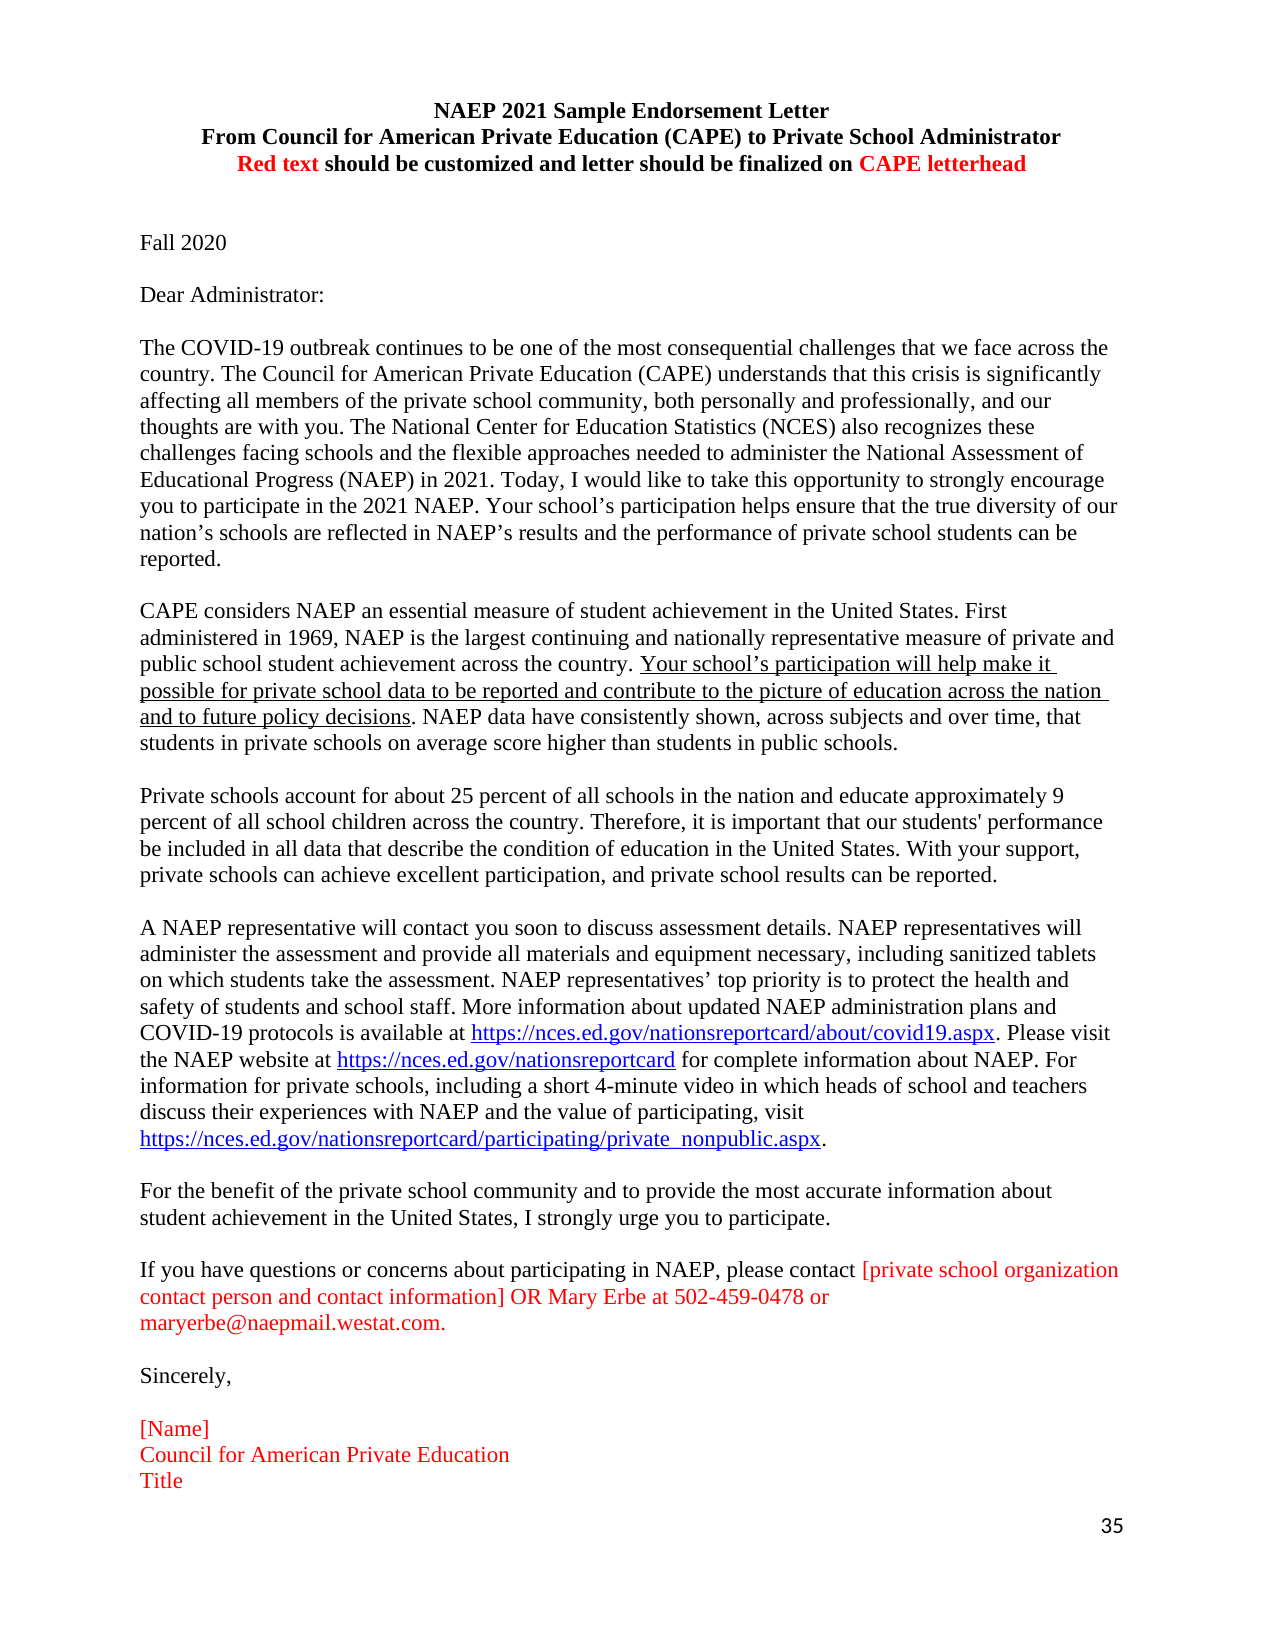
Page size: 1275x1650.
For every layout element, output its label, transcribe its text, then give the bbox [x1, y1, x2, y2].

text Private schools account for about 25 percent of all schools in the nation and educate approximately 9 percent of all school children across the country. Therefore, it is important that our students' performance be included in all data that describe the condition of education in the United States. With your support, private schools can achieve excellent participation, and private school results can be reported. [139, 782, 1123, 887]
text For the benefit of the private school community and to provide the most accurate information about student achievement in the United States, I strongly urge you to participate. [139, 1177, 1123, 1230]
text If you have questions or concerns about participating in NAEP, please contact [private school organization contact person and contact information] OR Mary Erbe at 502-459-0478 or maryerbe@naepmail.westat.com. [139, 1256, 1123, 1336]
text From Council for American Private Education (CAPE) to Private School Administrator [139, 123, 1123, 149]
text Dear Administrator: [139, 281, 1123, 308]
text CAPE considers NAEP an essential measure of student achievement in the United States. First administered in 1969, NAEP is the largest continuing and nationally representative measure of private and public school student achievement across the country. Your school’s participation will help make it possible for private school data to be reported and contribute to the picture of education across the nation and to future policy decisions. NAEP data have consistently shown, across subjects and over time, that students in private schools on average score higher than students in public schools. [139, 598, 1123, 756]
text Sincerely, [139, 1362, 1123, 1388]
text Council for American Private Education [139, 1441, 1123, 1467]
text Red text should be customized and letter should be finalized on CAPE letterhead [139, 149, 1123, 176]
text Title [139, 1467, 1123, 1494]
text A NAEP representative will contact you soon to discuss assessment details. NAEP representatives will administer the assessment and provide all materials and equipment necessary, including sanitized tablets on which students take the assessment. NAEP representatives’ top priority is to protect the health and safety of students and school staff. More information about updated NAEP administration plans and COVID-19 protocols is available at https://nces.ed.gov/nationsreportcard/about/covid19.aspx. Please visit the NAEP website at https://nces.ed.gov/nationsreportcard for complete information about NAEP. For information for private schools, including a short 4-minute video in which heads of school and teachers discuss their experiences with NAEP and the value of participating, visit https://nces.ed.gov/nationsreportcard/participating/private_nonpublic.aspx. [139, 914, 1123, 1151]
text Fall 2020 [139, 229, 1123, 255]
text [Name] [139, 1414, 1123, 1441]
text NAEP 2021 Sample Endorsement Letter [139, 97, 1123, 123]
text The COVID-19 outbreak continues to be one of the most consequential challenges that we face across the country. The Council for American Private Education (CAPE) understands that this crisis is significantly affecting all members of the private school community, both personally and professionally, and our thoughts are with you. The National Center for Education Statistics (NCES) also recognizes these challenges facing schools and the flexible approaches needed to administer the National Assessment of Educational Progress (NAEP) in 2021. Today, I would like to take this opportunity to strongly encourage you to participate in the 2021 NAEP. Your school’s participation helps ensure that the true diversity of our nation’s schools are reflected in NAEP’s results and the performance of private school students can be reported. [139, 334, 1123, 571]
